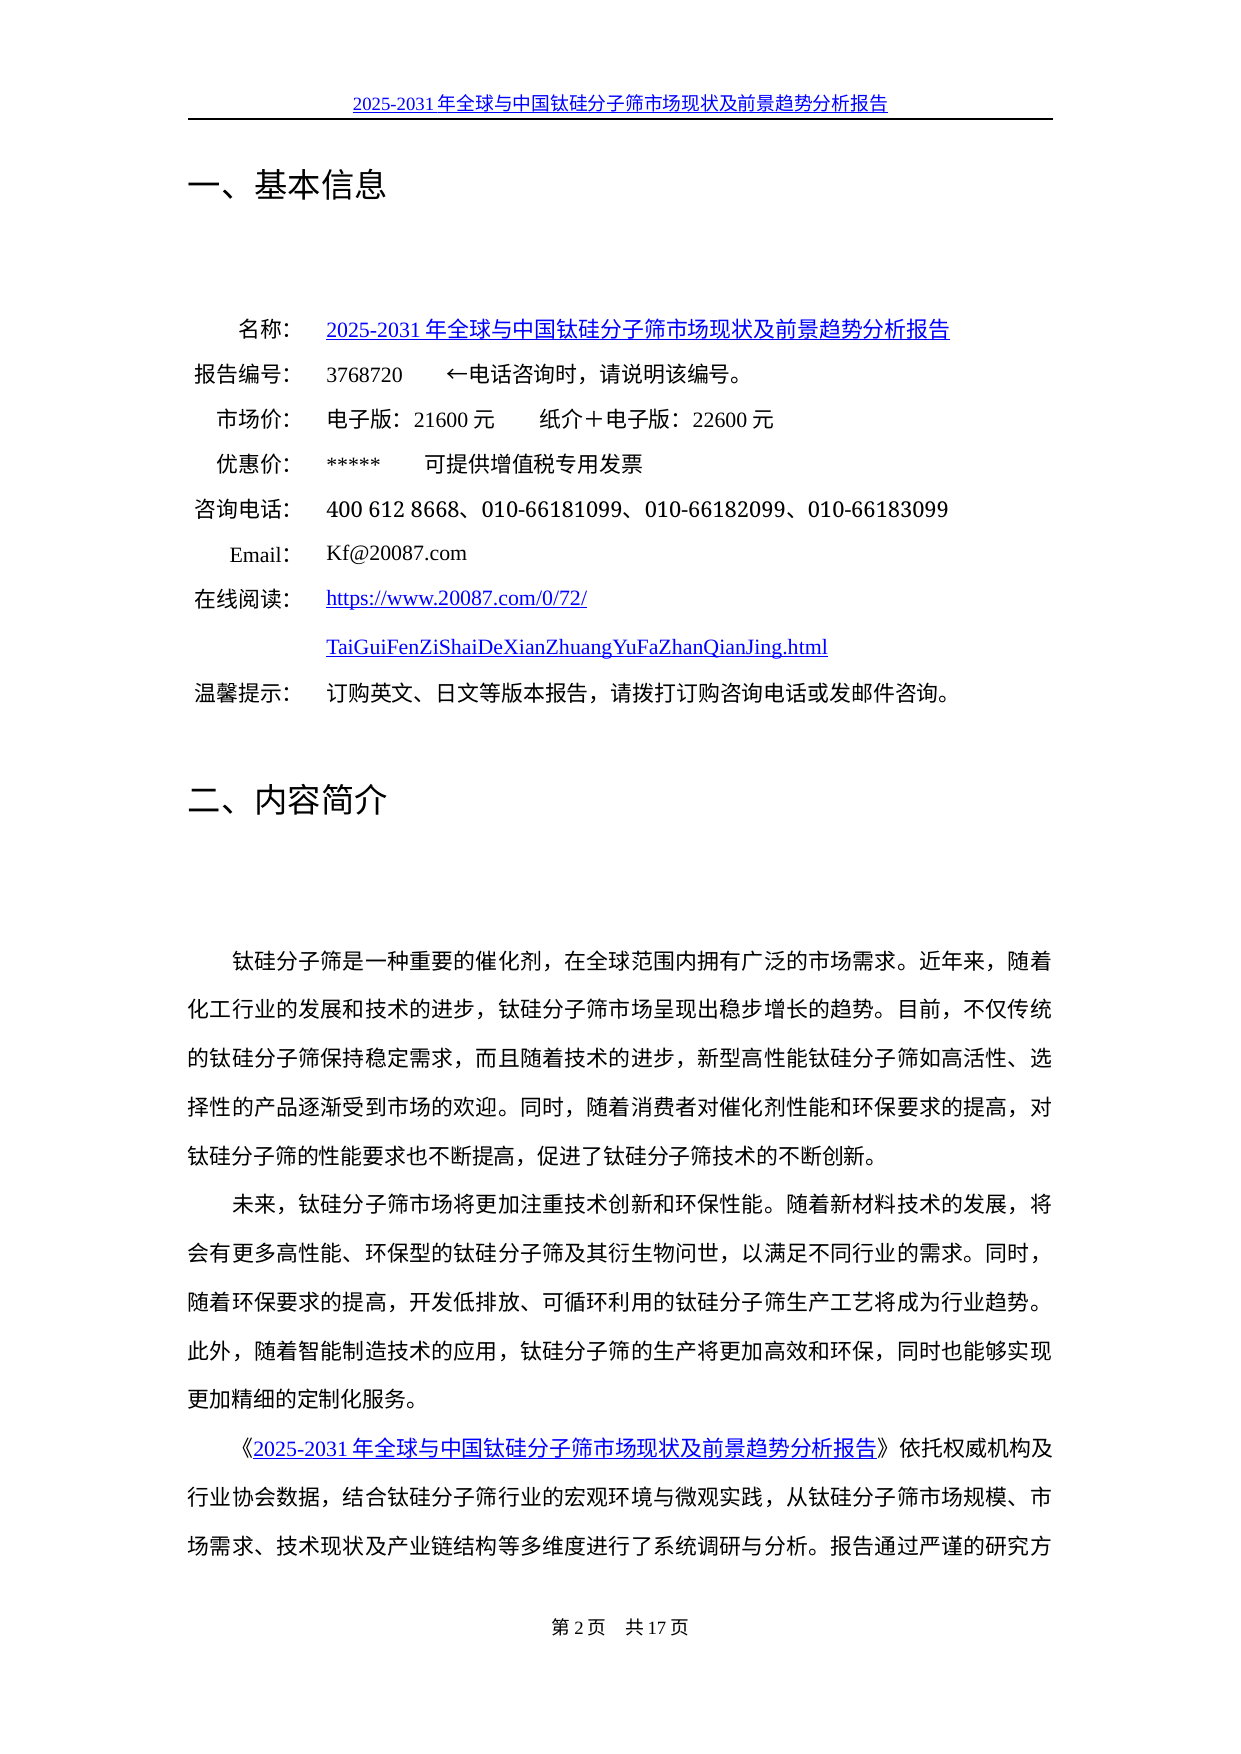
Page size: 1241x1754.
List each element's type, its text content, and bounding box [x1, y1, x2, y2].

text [187, 943, 1053, 1561]
table_cell 市场价： [167, 402, 315, 447]
table_cell Email： [167, 537, 315, 582]
table_cell ***** 可提供增值税专用发票 [315, 447, 1073, 492]
table_cell 电子版：21600 元 纸介＋电子版：22600 元 [315, 402, 1073, 447]
table_header 名称： [167, 312, 315, 357]
table_cell 温馨提示： [167, 675, 315, 720]
table_cell Kf@20087.com [315, 537, 1073, 582]
table_header 2025-2031年全球与中国钛硅分子筛市场现状及前景趋势分析报告 [315, 312, 1073, 357]
table_cell 优惠价： [167, 447, 315, 492]
table_cell 400 612 8668、010-66181099、010-66182099、010-66183099 [315, 492, 1073, 537]
table_cell 在线阅读： [167, 582, 315, 675]
table_cell [315, 582, 1073, 675]
title 二、内容简介 [187, 766, 1053, 831]
table_cell 报告编号： [167, 357, 315, 402]
title 一、基本信息 [187, 150, 1053, 215]
table_cell 3768720 ←电话咨询时，请说明该编号。 [315, 357, 1073, 402]
table_cell 订购英文、日文等版本报告，请拨打订购咨询电话或发邮件咨询。 [315, 675, 1073, 720]
table_cell 咨询电话： [167, 492, 315, 537]
